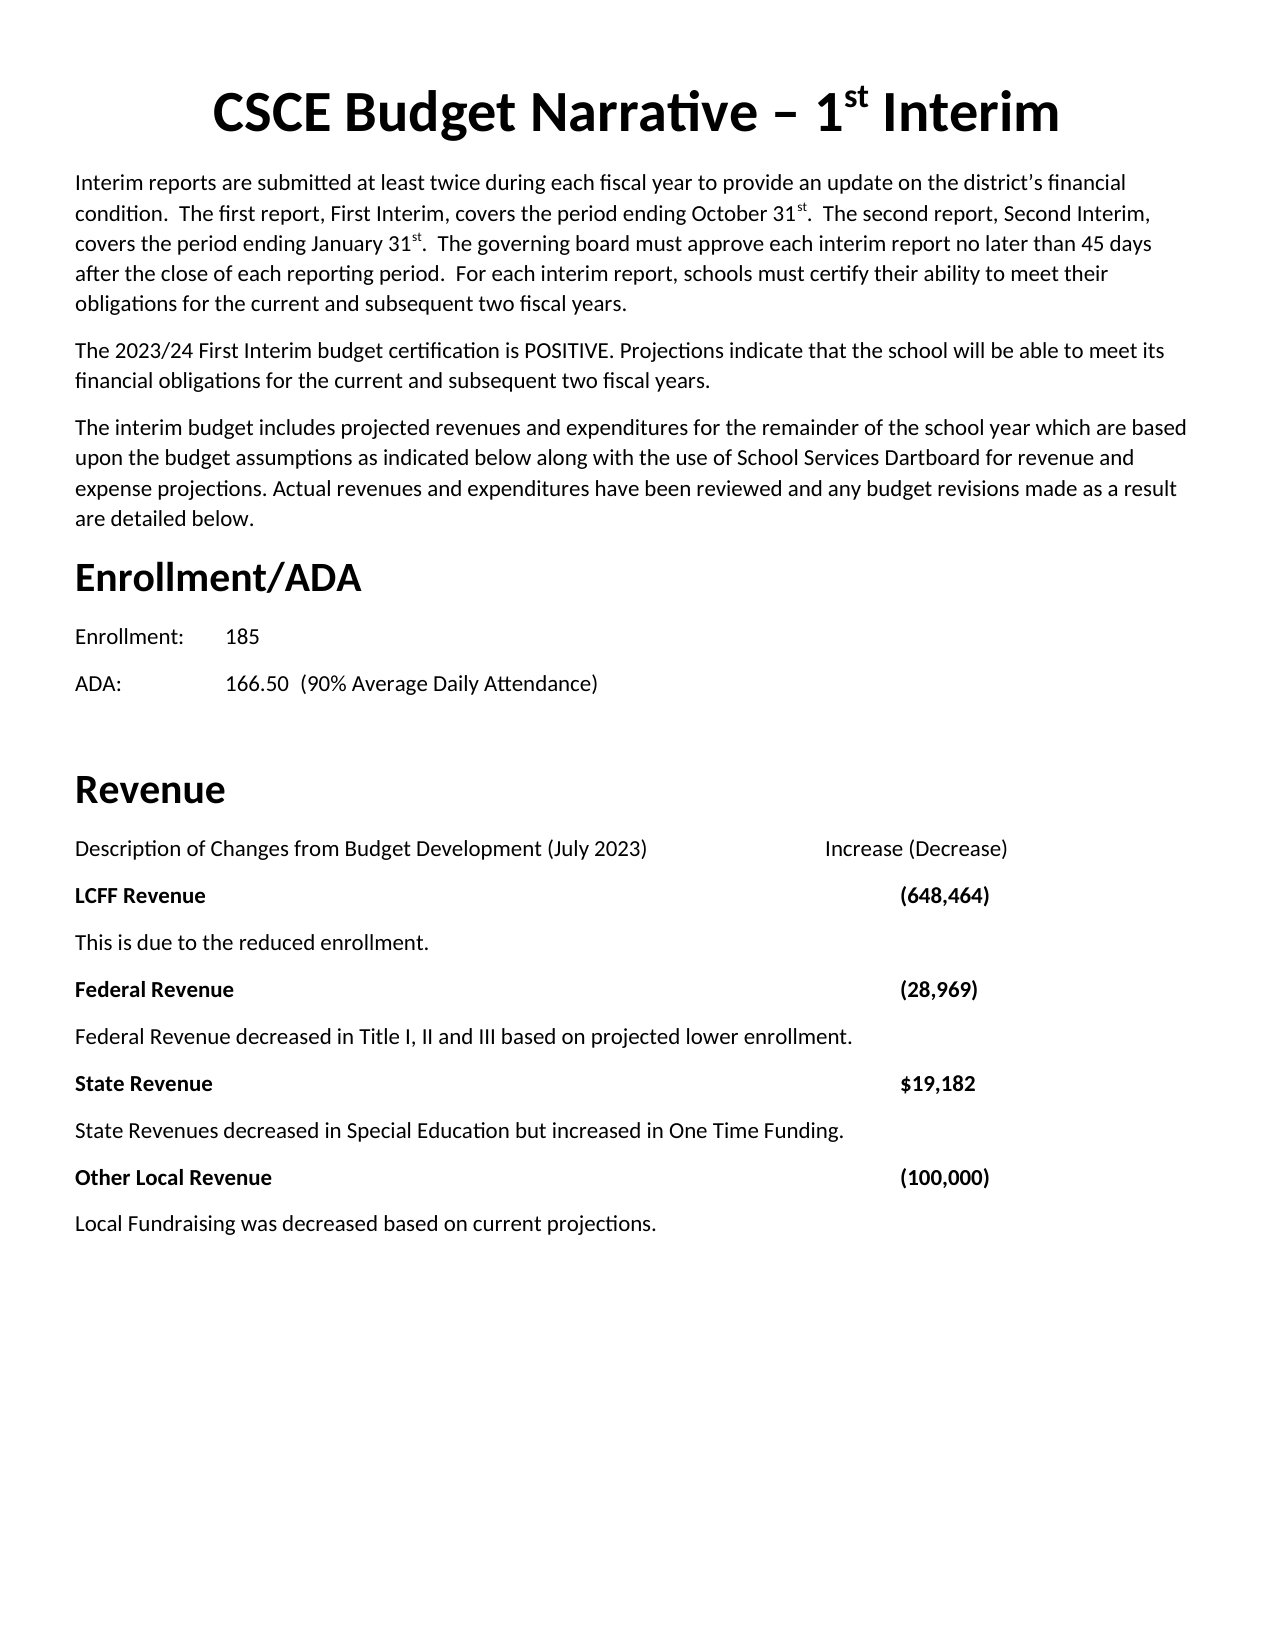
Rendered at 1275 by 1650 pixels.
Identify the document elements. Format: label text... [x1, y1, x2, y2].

text Federal Revenue (28,969) [75, 975, 1200, 1003]
text Interim reports are submitted at least twice during each fiscal year to provide an update on the district’s financial condition. The first report, First Interim, covers the period ending October 31st. The second report, Second Interim, covers the period ending January 31st. The governing board must approve each interim report no later than 45 days after the close of each reporting period. For each interim report, schools must certify their ability to meet their obligations for the current and subsequent two fiscal years. [75, 168, 1200, 317]
text ADA: 166.50 (90% Average Daily Attendance) [75, 669, 1200, 697]
text The interim budget includes projected revenues and expenditures for the remainder of the school year which are based upon the budget assumptions as indicated below along with the use of School Services Dartboard for revenue and expense projections. Actual revenues and expenditures have been reviewed and any budget revisions made as a result are detailed below. [75, 413, 1200, 532]
text State Revenue $19,182 [75, 1069, 1200, 1097]
text The 2023/24 First Interim budget certification is POSITIVE. Projections indicate that the school will be able to meet its financial obligations for the current and subsequent two fiscal years. [75, 336, 1200, 394]
text Enrollment: 185 [75, 622, 1200, 650]
text LCFF Revenue (648,464) [75, 881, 1200, 909]
text This is due to the reduced enrollment. [75, 928, 1200, 956]
text Local Fundraising was decreased based on current projections. [75, 1209, 1200, 1238]
text Revenue [75, 763, 1200, 814]
text CSCE Budget Narrative – 1st Interim [75, 75, 1200, 146]
text Federal Revenue decreased in Title I, II and III based on projected lower enrollment. [75, 1022, 1200, 1050]
text Other Local Revenue (100,000) [75, 1163, 1200, 1191]
text State Revenues decreased in Special Education but increased in One Time Funding. [75, 1116, 1200, 1144]
text Description of Changes from Budget Development (July 2023) Increase (Decrease) [75, 834, 1200, 863]
text Enrollment/ADA [75, 551, 1200, 602]
